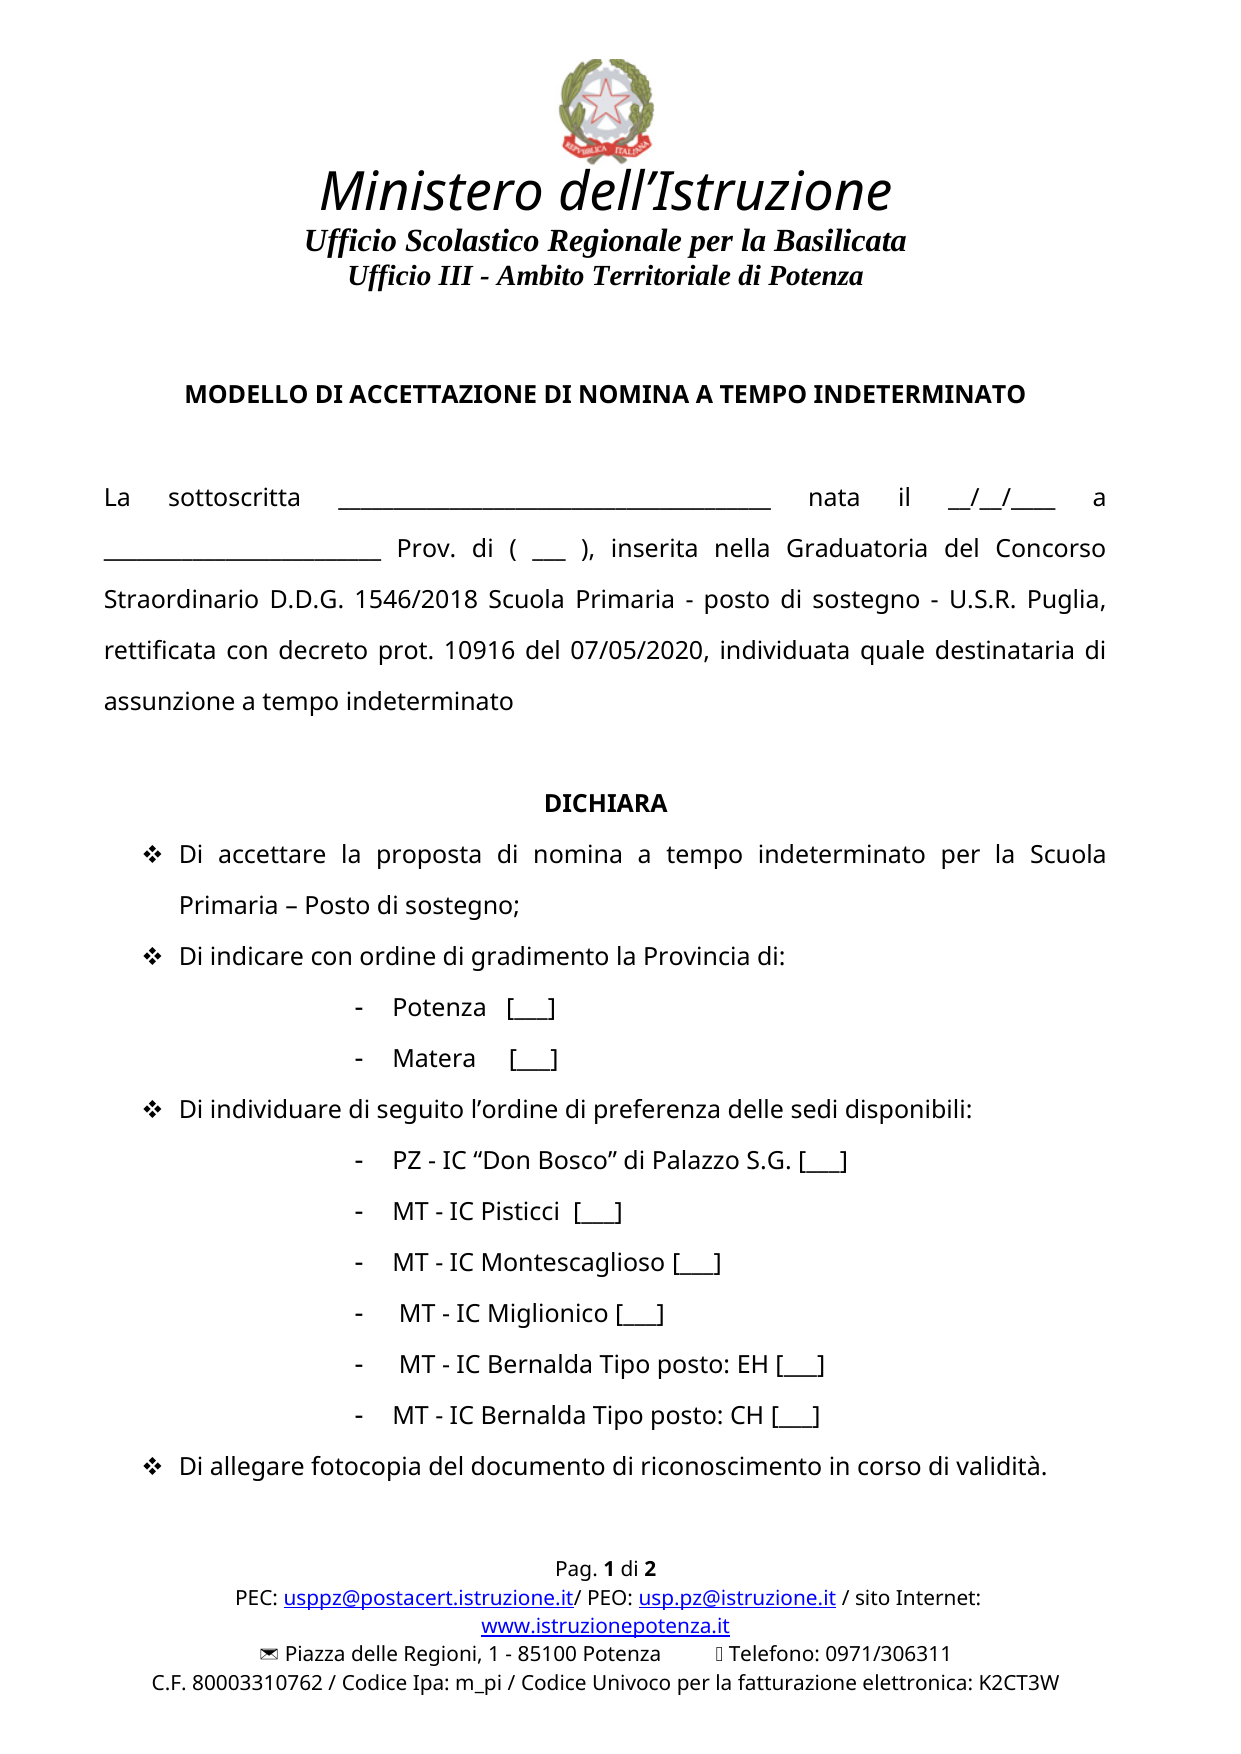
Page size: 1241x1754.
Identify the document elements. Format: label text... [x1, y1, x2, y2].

list Matera [___] [354, 1041, 1107, 1075]
list Di allegare fotocopia del documento di riconoscimento in corso di validità. [141, 1449, 1107, 1483]
list Di individuare di seguito l’ordine di preferenza delle sedi disponibili: [141, 1092, 1107, 1126]
list MT - IC Bernalda Tipo posto: CH [___] [354, 1398, 1107, 1432]
list MT - IC Pisticci [___] [354, 1194, 1107, 1228]
list MT - IC Montescaglioso [___] [354, 1245, 1107, 1279]
list MT - IC Bernalda Tipo posto: EH [___] [354, 1347, 1107, 1381]
list Di accettare la proposta di nomina a tempo indeterminato per la Scuola Primaria – Posto di sostegno; [141, 837, 1107, 922]
picture [552, 59, 659, 168]
text MODELLO DI ACCETTAZIONE DI NOMINA A TEMPO INDETERMINATO [103, 377, 1107, 411]
list Potenza [___] [354, 990, 1107, 1024]
text La sottoscritta _______________________________________ nata il __/__/____ a _________________________ Prov. di ( ___ ), inserita nella Graduatoria del Concorso Straordinario D.D.G. 1546/2018 Scuola Primaria - posto di sostegno - U.S.R. Puglia, rettificata con decreto prot. 10916 del 07/05/2020, individuata quale destinataria di assunzione a tempo indeterminato [103, 479, 1107, 717]
list MT - IC Miglionico [___] [354, 1296, 1107, 1330]
list PZ - IC “Don Bosco” di Palazzo S.G. [___] [354, 1143, 1107, 1177]
text dichiara [103, 786, 1107, 819]
list Di indicare con ordine di gradimento la Provincia di: [141, 939, 1107, 973]
